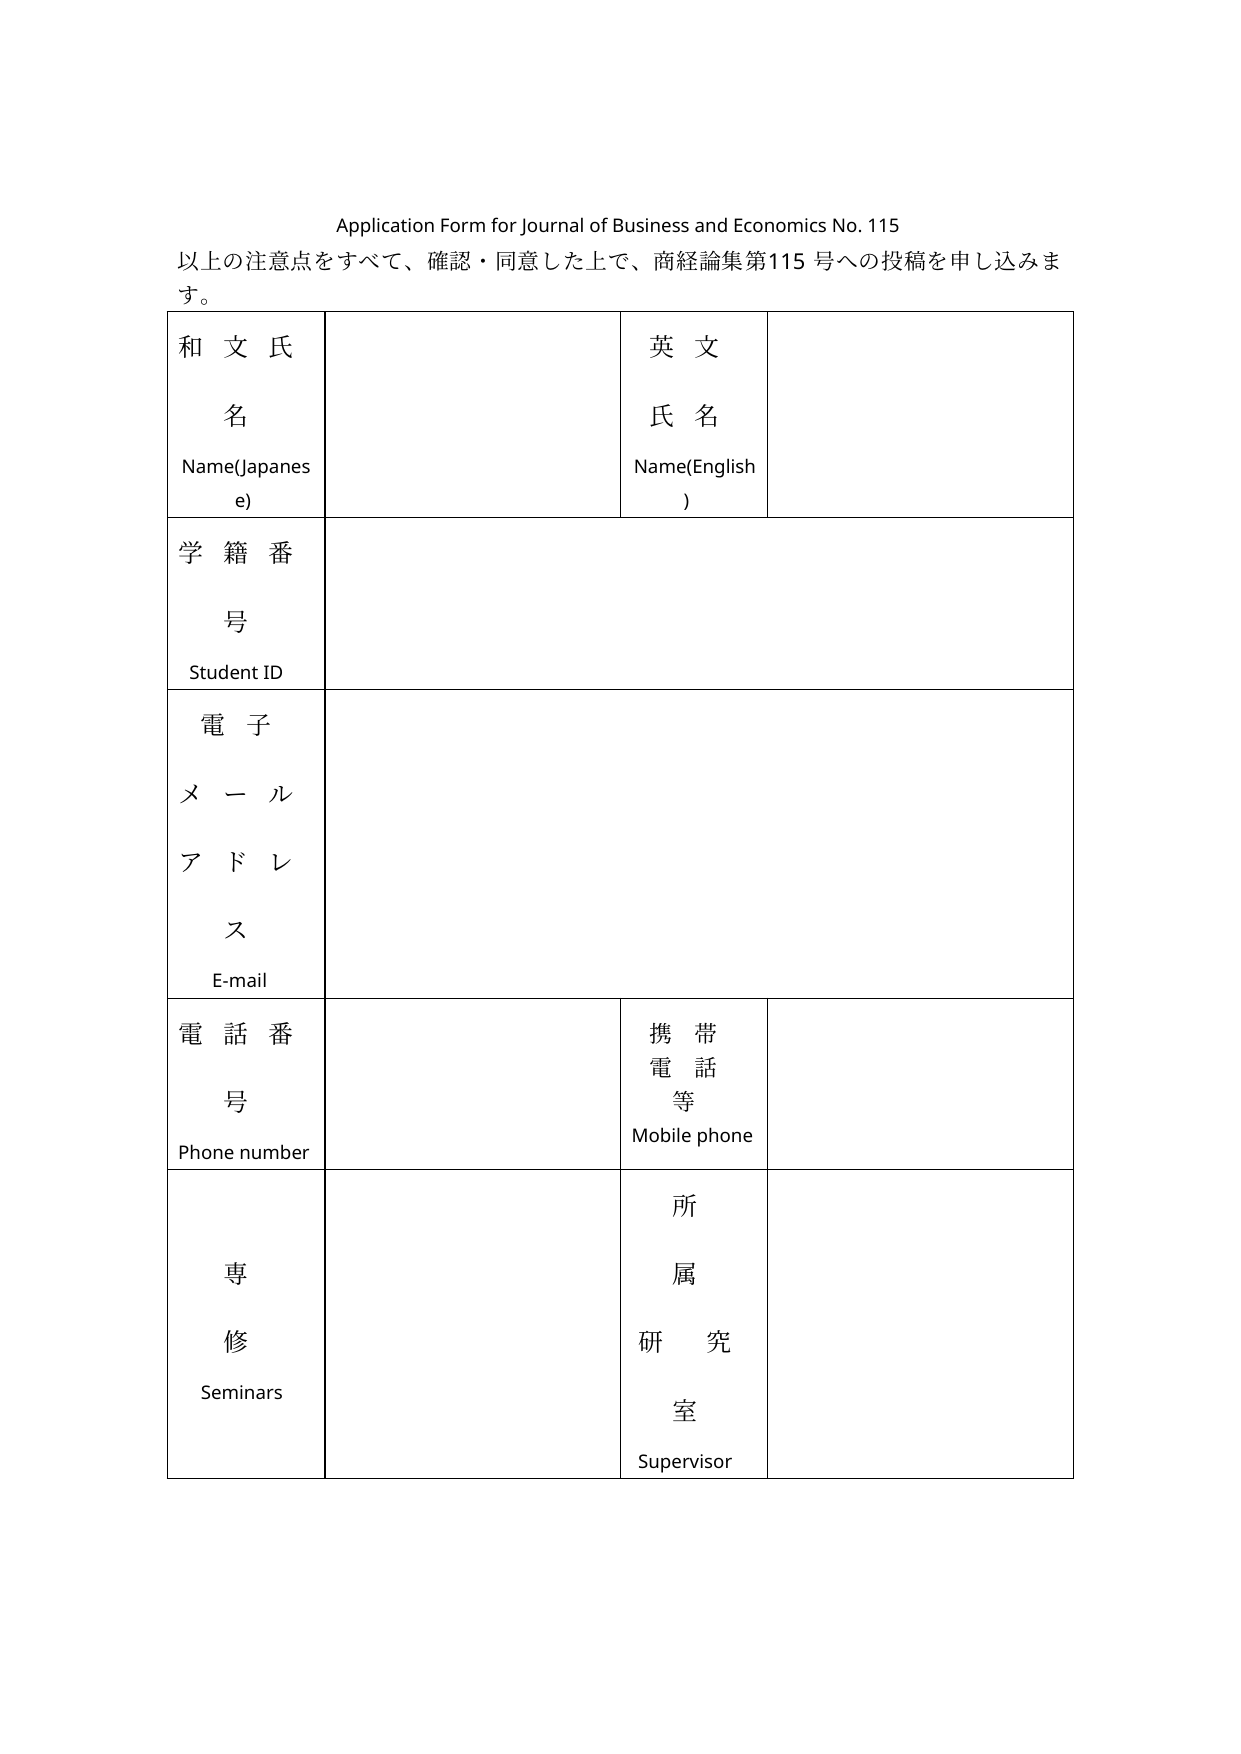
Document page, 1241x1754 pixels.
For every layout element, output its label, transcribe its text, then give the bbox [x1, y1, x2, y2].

table_cell 電子メール アドレス E-mail [168, 690, 324, 997]
table_cell 所 属 研 究 室 Supervisor [621, 1170, 767, 1478]
table_cell 専 修 Seminars [168, 1170, 324, 1478]
table_cell [326, 518, 1073, 689]
table_cell [326, 1170, 620, 1478]
table_header 英文氏名 Name(English) [621, 312, 767, 517]
table_cell [768, 999, 1073, 1169]
table_cell [326, 690, 1073, 997]
table_cell 電話番号 Phone number [168, 999, 324, 1169]
table_cell [768, 1170, 1073, 1478]
table_header [768, 312, 1073, 517]
table_header [326, 312, 620, 517]
table_header 和文氏名 Name(Japanese) [168, 312, 324, 517]
table_cell [326, 999, 620, 1169]
text Application Form for Journal of Business and Economics No. 115 [177, 208, 1063, 243]
text 以上の注意点をすべて、確認・同意した上で、商経論集第115号への投稿を申し込みます。 [177, 243, 1063, 311]
table_cell 学籍番号 Student ID [168, 518, 324, 689]
table_cell 携帯電話等 Mobile phone [621, 999, 767, 1169]
